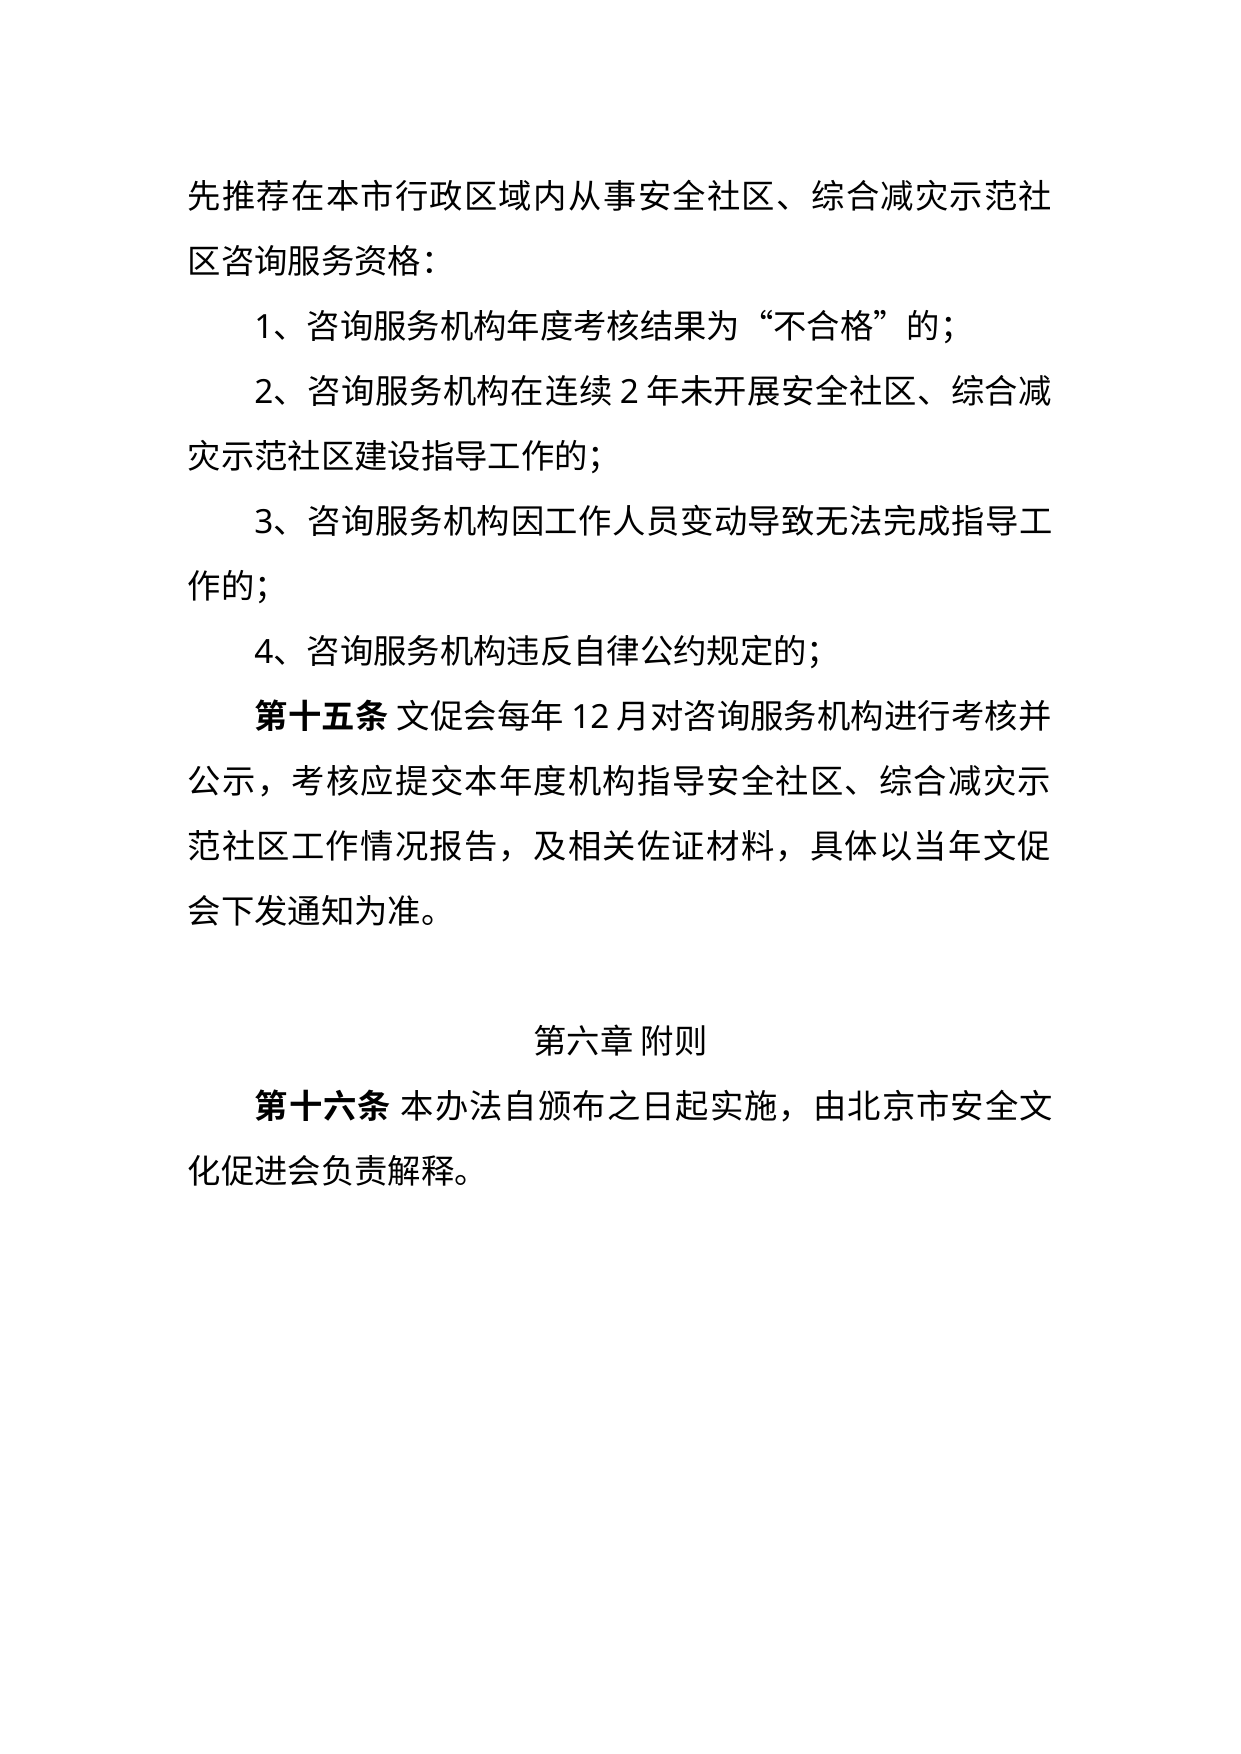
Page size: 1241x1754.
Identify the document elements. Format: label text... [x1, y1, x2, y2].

text 第十六条 本办法自颁布之日起实施，由北京市安全文化促进会负责解释。 [187, 1072, 1053, 1202]
text 2、咨询服务机构在连续2年未开展安全社区、综合减灾示范社区建设指导工作的； [187, 357, 1053, 487]
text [187, 162, 1053, 292]
text 4、咨询服务机构违反自律公约规定的； [187, 617, 1053, 682]
text 第六章 附则 [187, 1007, 1053, 1072]
text 3、咨询服务机构因工作人员变动导致无法完成指导工作的； [187, 487, 1053, 617]
text 1、咨询服务机构年度考核结果为“不合格”的； [187, 292, 1053, 357]
text 第十五条 文促会每年12月对咨询服务机构进行考核并公示，考核应提交本年度机构指导安全社区、综合减灾示范社区工作情况报告，及相关佐证材料，具体以当年文促会下发通知为准。 [187, 682, 1053, 942]
